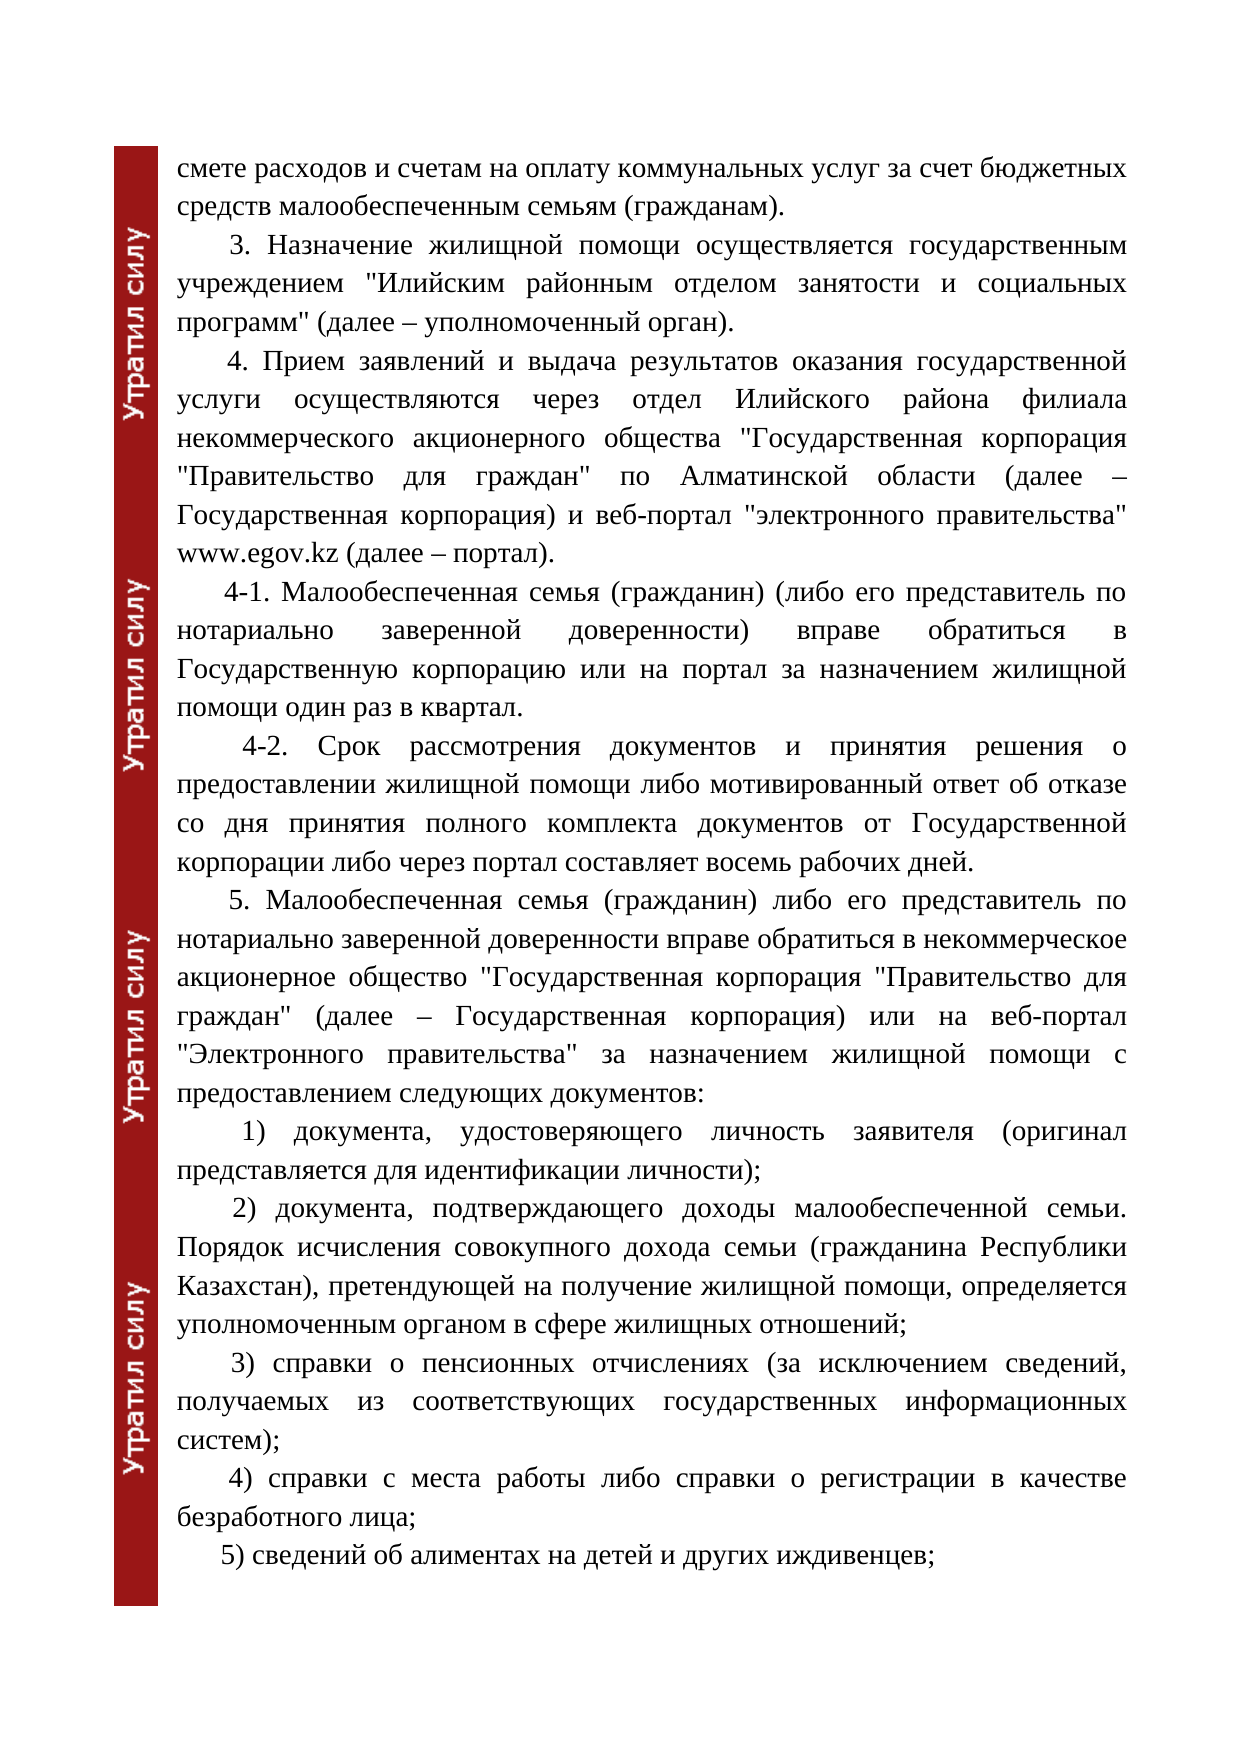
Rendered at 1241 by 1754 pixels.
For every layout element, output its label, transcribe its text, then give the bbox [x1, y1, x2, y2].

text 4. Прием заявлений и выдача результатов оказания государственной услуги осуществляются через отдел Илийского района филиала некоммерческого акционерного общества "Государственная корпорация "Правительство для граждан" по Алматинской области (далее – Государственная корпорация) и веб-портал "электронного правительства" www.egov.kz (далее – портал). [112, 343, 1128, 569]
picture [114, 1186, 158, 1191]
picture [114, 338, 158, 343]
text 3) справки о пенсионных отчислениях (за исключением сведений, получаемых из соответствующих государственных информационных систем); [112, 1345, 1128, 1455]
picture [114, 1455, 158, 1460]
text 4) справки с места работы либо справки о регистрации в качестве безработного лица; [112, 1460, 1128, 1532]
text 1) документа, удостоверяющего личность заявителя (оригинал представляется для идентификации личности); [112, 1113, 1128, 1186]
picture [114, 1571, 158, 1606]
text 4-2. Срок рассмотрения документов и принятия решения о предоставлении жилищной помощи либо мотивированный ответ об отказе со дня принятия полного комплекта документов от Государственной корпорации либо через портал составляет восемь рабочих дней. [112, 728, 1128, 877]
picture [114, 877, 158, 882]
text 2) документа, подтверждающего доходы малообеспеченной семьи. Порядок исчисления совокупного дохода семьи (гражданина Республики Казахстан), претендующей на получение жилищной помощи, определяется уполномоченным органом в сфере жилищных отношений; [112, 1191, 1128, 1340]
text 5) сведений об алиментах на детей и других иждивенцев; [112, 1537, 1128, 1571]
picture [114, 1108, 158, 1113]
picture [114, 222, 158, 227]
text 4-1. Малообеспеченная семья (гражданин) (либо его представитель по нотариально заверенной доверенности) вправе обратиться в Государственную корпорацию или на портал за назначением жилищной помощи один раз в квартал. [112, 574, 1128, 723]
text 5. Малообеспеченная семья (гражданин) либо его представитель по нотариально заверенной доверенности вправе обратиться в некоммерческое акционерное общество "Государственная корпорация "Правительство для граждан" (далее – Государственная корпорация) или на веб-портал "Электронного правительства" за назначением жилищной помощи с предоставлением следующих документов: [112, 882, 1128, 1108]
picture [114, 1340, 158, 1345]
text 3. Назначение жилищной помощи осуществляется государственным учреждением "Илийским районным отделом занятости и социальных программ" (далее – уполномоченный орган). [112, 227, 1128, 338]
picture [114, 723, 158, 728]
picture [114, 146, 158, 150]
picture [114, 1532, 158, 1537]
picture [114, 569, 158, 574]
